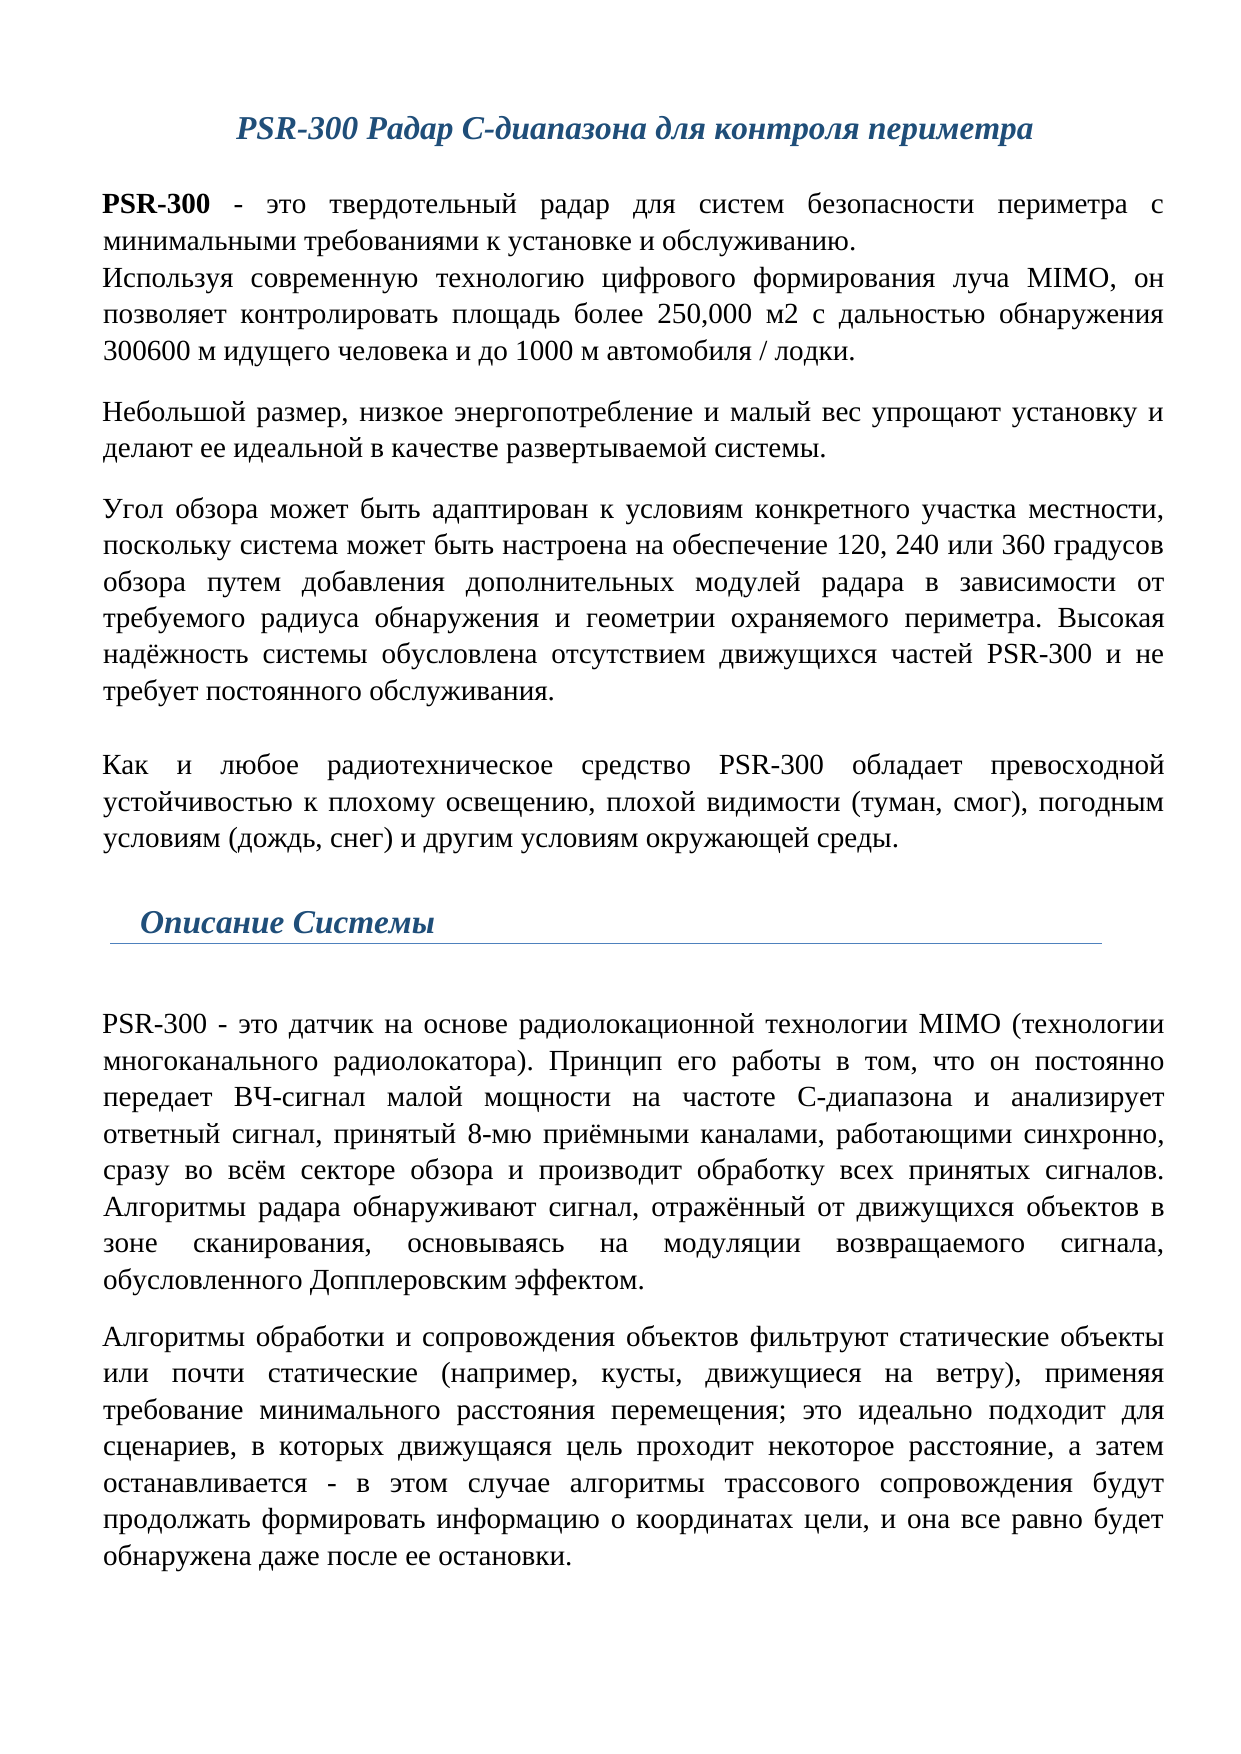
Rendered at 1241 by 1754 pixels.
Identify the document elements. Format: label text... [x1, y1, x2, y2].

text Используя современную технологию цифрового формирования луча MIMO, он позволяет контролировать площадь более 250,000 м2 с дальностью обнаружения 300600 м идущего человека и до 1000 м автомобиля / лодки. [102, 260, 1165, 366]
text PSR-300 - это датчик на основе радиолокационной технологии MIMO (технологии многоканального радиолокатора). Принцип его работы в том, что он постоянно передает ВЧ-сигнал малой мощности на частоте С-диапазона и анализирует ответный сигнал, принятый 8-мю приёмными каналами, работающими синхронно, сразу во всём секторе обзора и производит обработку всех принятых сигналов. Алгоритмы радара обнаруживают сигнал, отражённый от движущихся объектов в зоне сканирования, основываясь на модуляции возвращаемого сигнала, обусловленного Допплеровским эффектом. [102, 1007, 1165, 1295]
text Алгоритмы обработки и сопровождения объектов фильтруют статические объекты или почти статические (например, кусты, движущиеся на ветру), применяя требование минимального расстояния перемещения; это идеально подходит для сценариев, в которых движущаяся цель проходит некоторое расстояние, а затем останавливается - в этом случае алгоритмы трассового сопровождения будут продолжать формировать информацию о координатах цели, и она все равно будет обнаружена даже после ее остановки. [102, 1319, 1165, 1571]
text Как и любое радиотехническое средство PSR-300 обладает превосходной устойчивостью к плохому освещению, плохой видимости (туман, смог), погодным условиям (дождь, снег) и другим условиям окружающей среды. [102, 747, 1165, 854]
text PSR-300 - это твердотельный радар для систем безопасности периметра с минимальными требованиями к установке и обслуживанию. [102, 187, 1165, 257]
text PSR-300 Радар С-диапазона для контроля периметра [104, 108, 1165, 146]
subtitle Описание Системы [140, 902, 1165, 941]
text Угол обзора может быть адаптирован к условиям конкретного участка местности, поскольку система может быть настроена на обеспечение 120, 240 или 360 градусов обзора путем добавления дополнительных модулей радара в зависимости от требуемого радиуса обнаружения и геометрии охраняемого периметра. Высокая надёжность системы обусловлена отсутствием движущихся частей PSR-300 и не требует постоянного обслуживания. [102, 491, 1165, 707]
text Небольшой размер, низкое энергопотребление и малый вес упрощают установку и делают ее идеальной в качестве развертываемой системы. [102, 394, 1165, 464]
